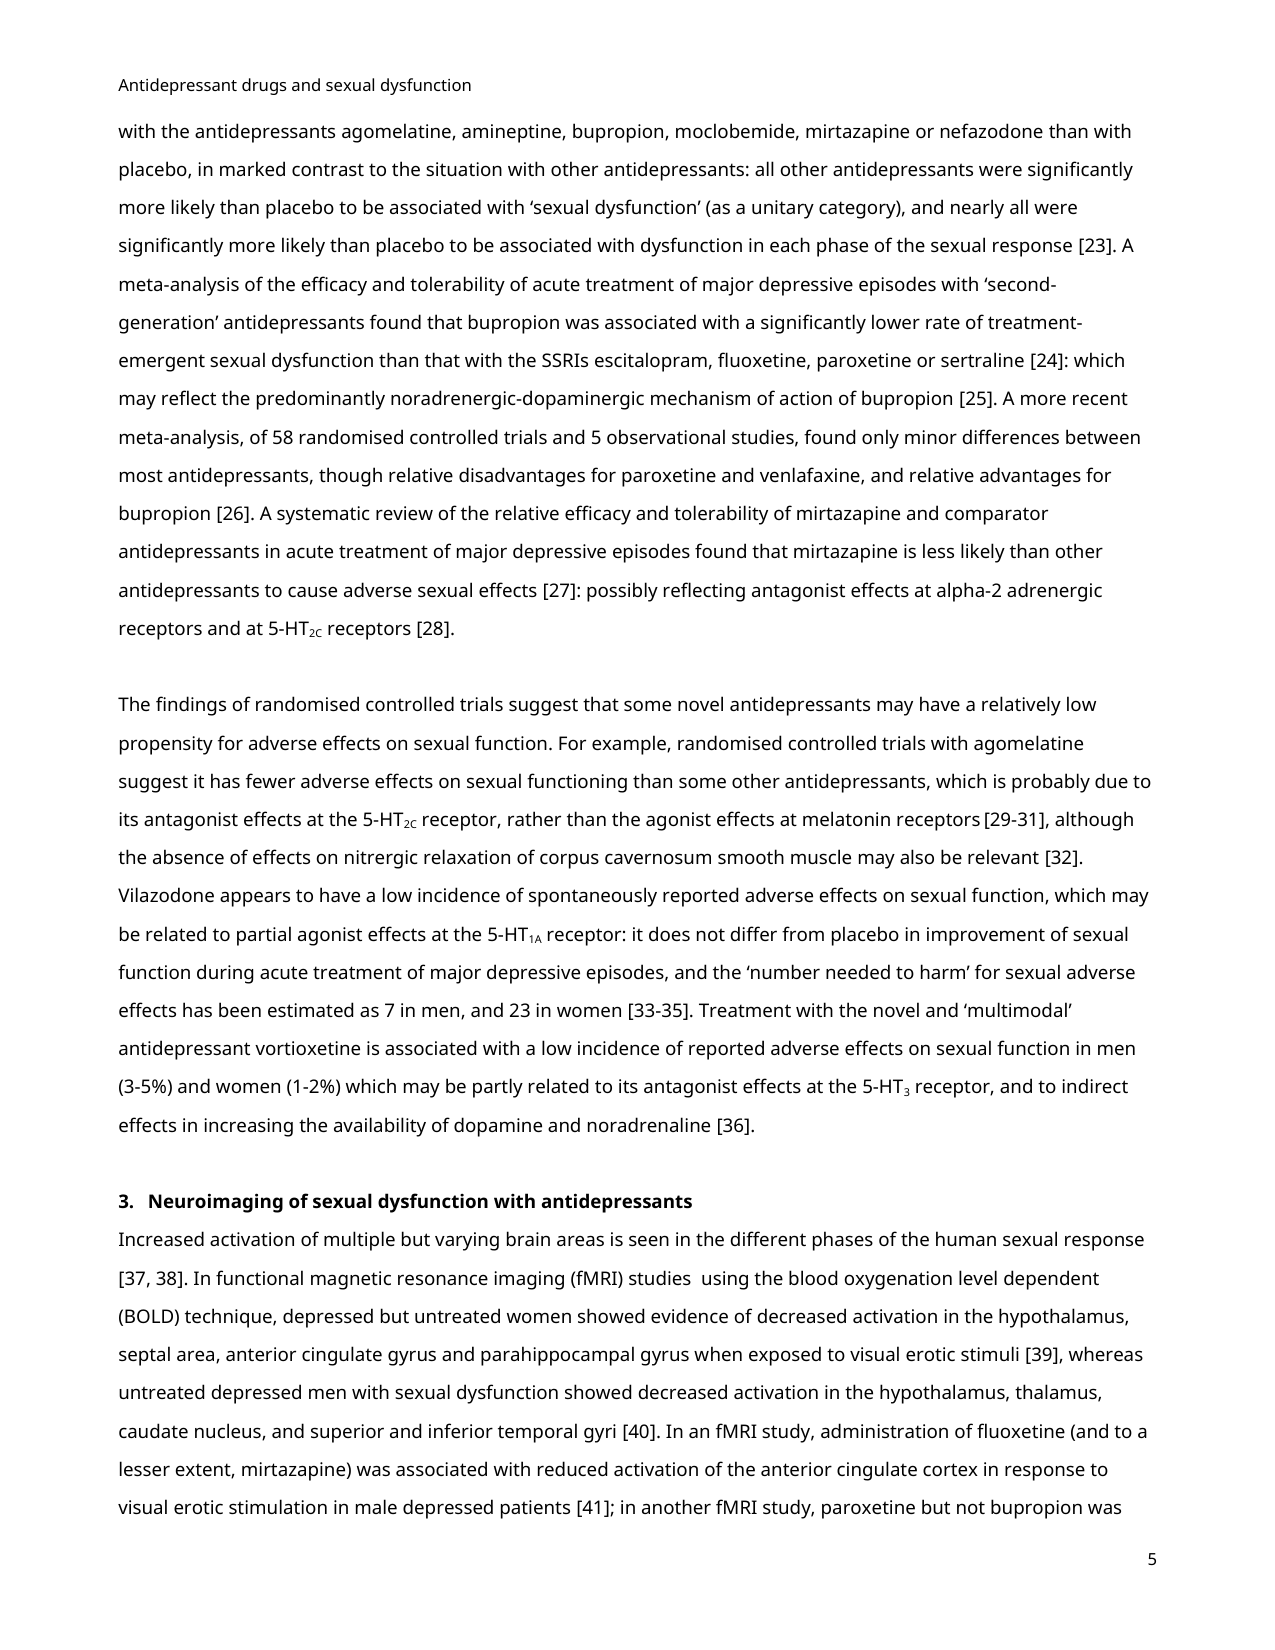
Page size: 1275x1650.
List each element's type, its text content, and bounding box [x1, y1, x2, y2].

list Neuroimaging of sexual dysfunction with antidepressants [118, 1188, 1157, 1214]
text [118, 118, 1157, 641]
text The findings of randomised controlled trials suggest that some novel antidepressants may have a relatively low propensity for adverse effects on sexual function. For example, randomised controlled trials with agomelatine suggest it has fewer adverse effects on sexual functioning than some other antidepressants, which is probably due to its antagonist effects at the 5-HT2C receptor, rather than the agonist effects at melatonin receptors [29-31], although the absence of effects on nitrergic relaxation of corpus cavernosum smooth muscle may also be relevant [32]. Vilazodone appears to have a low incidence of spontaneously reported adverse effects on sexual function, which may be related to partial agonist effects at the 5-HT1A receptor: it does not differ from placebo in improvement of sexual function during acute treatment of major depressive episodes, and the ‘number needed to harm’ for sexual adverse effects has been estimated as 7 in men, and 23 in women [33-35]. Treatment with the novel and ‘multimodal’ antidepressant vortioxetine is associated with a low incidence of reported adverse effects on sexual function in men (3-5%) and women (1-2%) which may be partly related to its antagonist effects at the 5-HT3 receptor, and to indirect effects in increasing the availability of dopamine and noradrenaline [36]. [118, 692, 1157, 1138]
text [118, 1227, 1157, 1520]
